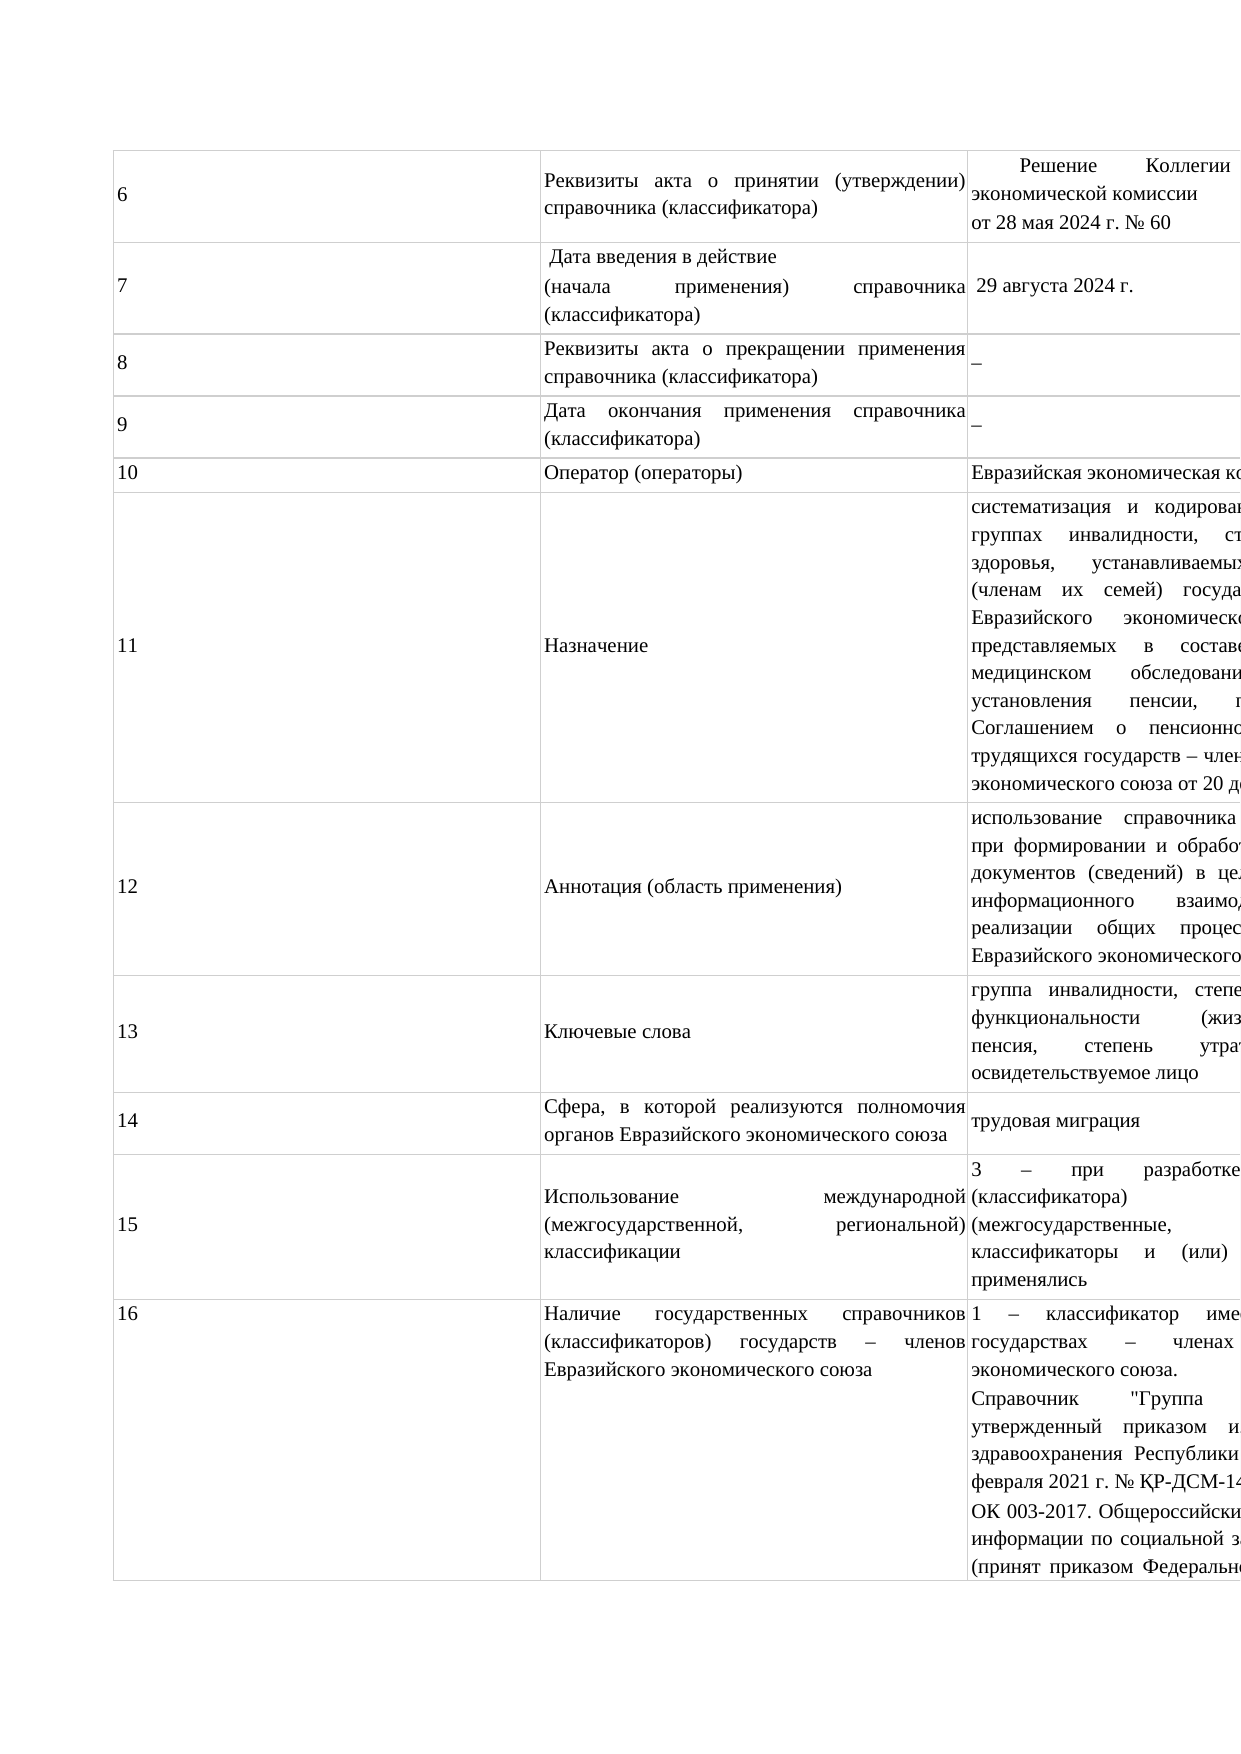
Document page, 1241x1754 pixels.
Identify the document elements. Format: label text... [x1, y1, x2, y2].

table_cell Сфера, в которой реализуются полномочия органов Евразийского экономического союза [541, 1093, 967, 1154]
table_cell Дата окончания применения справочника (классификатора) [541, 397, 967, 457]
table_cell 15 [114, 1155, 540, 1298]
table_cell группа инвалидности, степень ограничения функциональности (жизнедеятельности), пенсия, степень утраты здоровья, освидетельствуемое лицо [968, 976, 1240, 1092]
table_cell Решение Коллегии Евразийской экономической комиссии от 28 мая 2024 г. № 60 [968, 151, 1240, 242]
table_cell 7 [114, 243, 540, 333]
table_cell Реквизиты акта о принятии (утверждении) справочника (классификатора) [541, 151, 967, 242]
table_cell использование справочника предусмотрено при формировании и обработке электронных документов (сведений) в целях обеспечения информационного взаимодействия при реализации общих процессов в рамках Евразийского экономического союза [968, 803, 1240, 974]
table_cell 8 [114, 335, 540, 395]
table_cell 13 [114, 976, 540, 1092]
table_cell 12 [114, 803, 540, 974]
table_cell 11 [114, 493, 540, 802]
table_cell Евразийская экономическая комиссия [968, 459, 1240, 492]
table_cell Ключевые слова [541, 976, 967, 1092]
table_cell 9 [114, 397, 540, 457]
table_cell Назначение [541, 493, 967, 802]
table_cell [968, 1300, 1240, 1579]
table_cell Оператор (операторы) [541, 459, 967, 492]
table_cell 16 [114, 1300, 540, 1579]
table_cell Использование международной (межгосударственной, региональной) классификации [541, 1155, 967, 1298]
table_cell 6 [114, 151, 540, 242]
table_cell Аннотация (область применения) [541, 803, 967, 974]
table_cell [541, 1300, 967, 1579]
table_cell 10 [114, 459, 540, 492]
table_cell 29 августа 2024 г. [968, 243, 1240, 333]
table_cell Реквизиты акта о прекращении применения справочника (классификатора) [541, 335, 967, 395]
table_cell систематизация и кодирование сведений о группах инвалидности, степенях утраты здоровья, устанавливаемых трудящимся (членам их семей) государств – членов Евразийского экономического союза и представляемых в составе сведений о медицинском обследовании в целях установления пенсии, предусмотренной Соглашением о пенсионном обеспечении трудящихся государств – членов Евразийского экономического союза от 20 декабря 2019 года [968, 493, 1240, 802]
table_cell – [968, 335, 1240, 395]
table_cell 3 – при разработке справочника (классификатора) международные (межгосударственные, региональные) классификаторы и (или) стандарты не применялись [968, 1155, 1240, 1298]
table_cell Дата введения в действие (начала применения) справочника (классификатора) [541, 243, 967, 333]
table_cell трудовая миграция [968, 1093, 1240, 1154]
table_cell – [968, 397, 1240, 457]
table_cell 14 [114, 1093, 540, 1154]
